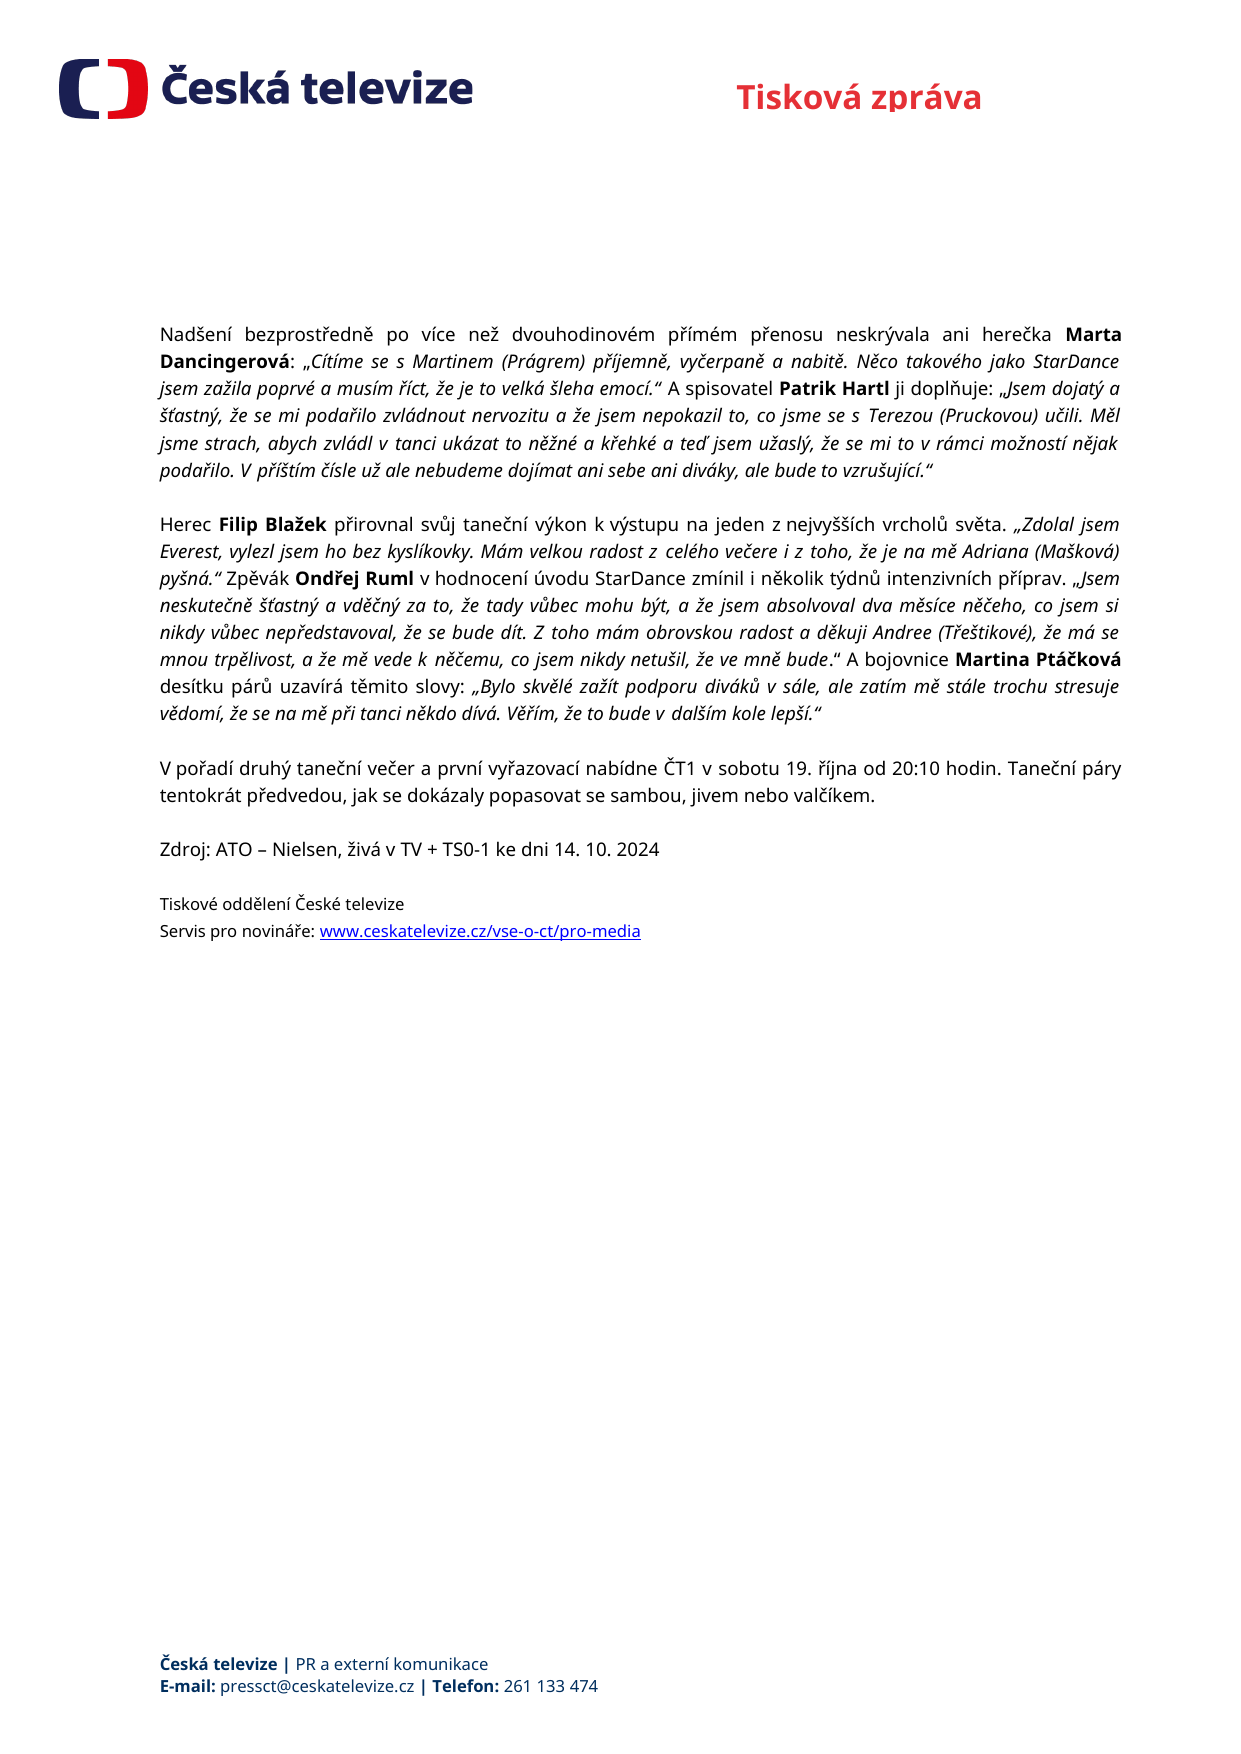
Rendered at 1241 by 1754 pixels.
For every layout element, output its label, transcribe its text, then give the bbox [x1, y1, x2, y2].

picture [59, 59, 473, 119]
text V pořadí druhý taneční večer a první vyřazovací nabídne ČT1 v sobotu 19. října od 20:10 hodin. Taneční páry tentokrát předvedou, jak se dokázaly popasovat se sambou, jivem nebo valčíkem. [159, 753, 1122, 807]
text Nadšení bezprostředně po více než dvouhodinovém přímém přenosu neskrývala ani herečka Marta Dancingerová: „Cítíme se s Martinem (Prágrem) příjemně, vyčerpaně a nabitě. Něco takového jako StarDance jsem zažila poprvé a musím říct, že je to velká šleha emocí.“ A spisovatel Patrik Hartl ji doplňuje: „Jsem dojatý a šťastný, že se mi podařilo zvládnout nervozitu a že jsem nepokazil to, co jsme se s Terezou (Pruckovou) učili. Měl jsme strach, abych zvládl v tanci ukázat to něžné a křehké a teď jsem užaslý, že se mi to v rámci možností nějak podařilo. V příštím čísle už ale nebudeme dojímat ani sebe ani diváky, ale bude to vzrušující.“ [159, 320, 1122, 482]
text Zdroj: ATO – Nielsen, živá v TV + TS0-1 ke dni 14. 10. 2024 [159, 834, 1122, 862]
text Herec Filip Blažek přirovnal svůj taneční výkon k výstupu na jeden z nejvyšších vrcholů světa. „Zdolal jsem Everest, vylezl jsem ho bez kyslíkovky. Mám velkou radost z celého večere i z toho, že je na mě Adriana (Mašková) pyšná.“ Zpěvák Ondřej Ruml v hodnocení úvodu StarDance zmínil i několik týdnů intenzivních příprav. „Jsem neskutečně šťastný a vděčný za to, že tady vůbec mohu být, a že jsem absolvoval dva měsíce něčeho, co jsem si nikdy vůbec nepředstavoval, že se bude dít. Z toho mám obrovskou radost a děkuji Andree (Třeštikové), že má se mnou trpělivost, a že mě vede k něčemu, co jsem nikdy netušil, že ve mně bude.“ A bojovnice Martina Ptáčková desítku párů uzavírá těmito slovy: „Bylo skvělé zažít podporu diváků v sále, ale zatím mě stále trochu stresuje vědomí, že se na mě při tanci někdo dívá. Věřím, že to bude v dalším kole lepší.“ [159, 509, 1122, 726]
text Tiskové oddělení České televize [159, 889, 1122, 916]
text Servis pro novináře: www.ceskatelevize.cz/vse-o-ct/pro-media [159, 916, 1122, 943]
